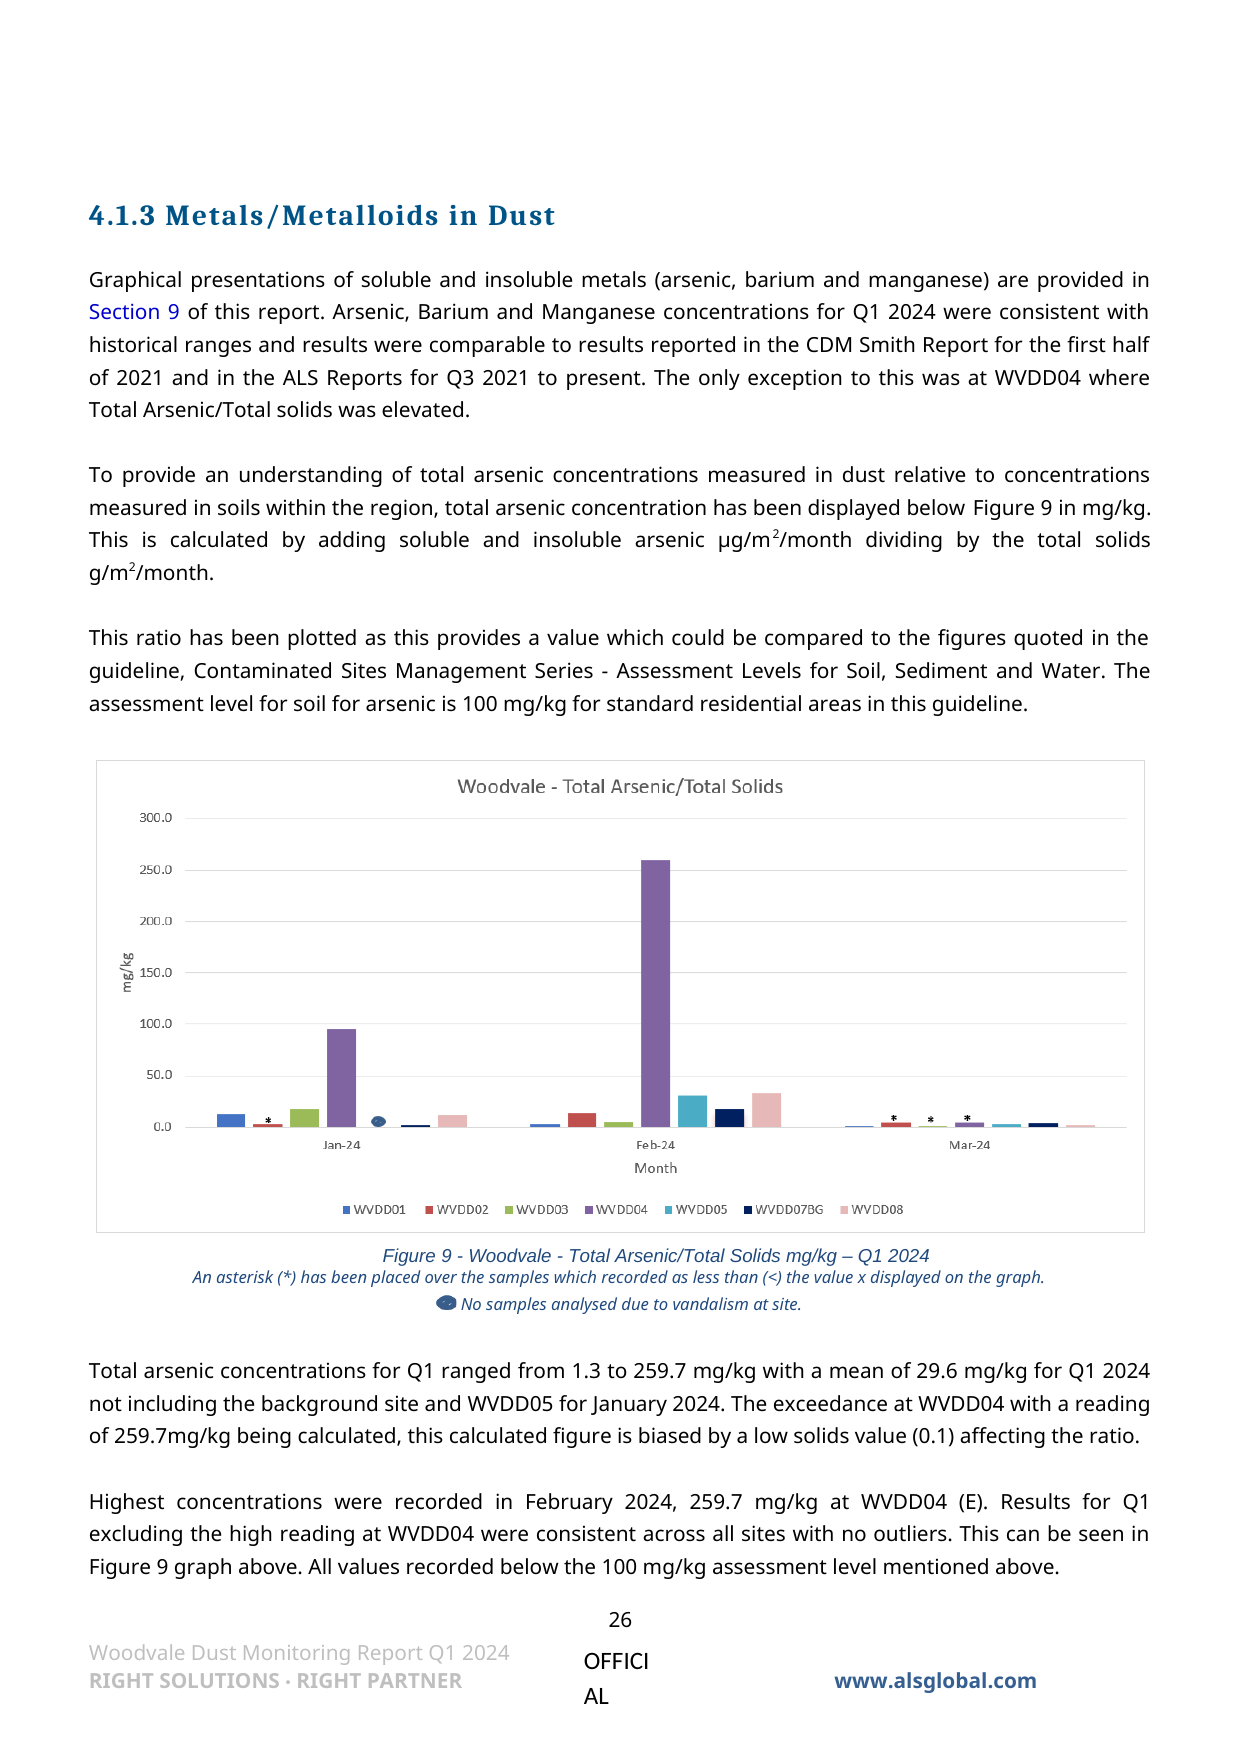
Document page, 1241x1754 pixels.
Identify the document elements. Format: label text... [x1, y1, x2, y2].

text This ratio has been plotted as this provides a value which could be compared to the figures quoted in the guideline, Contaminated Sites Management Series - Assessment Levels for Soil, Sediment and Water. The assessment level for soil for arsenic is 100 mg/kg for standard residential areas in this guideline. [89, 623, 1152, 717]
picture [436, 1295, 457, 1310]
text An asterisk (*) has been placed over the samples which recorded as less than (<) the value x displayed on the graph. [89, 1266, 1152, 1289]
text To provide an understanding of total arsenic concentrations measured in dust relative to concentrations measured in soils within the region, total arsenic concentration has been displayed below Figure 9 in mg/kg. This is calculated by adding soluble and insoluble arsenic µg/m2/month dividing by the total solids g/m2/month. [89, 460, 1152, 587]
subtitle 4.1.3 Metals/Metalloids in Dust [89, 199, 1152, 232]
text Figure 9 - Woodvale - Total Arsenic/Total Solids mg/kg – Q1 2024 [162, 1244, 1152, 1266]
text No samples analysed due to vandalism at site. [89, 1292, 1152, 1321]
picture [88, 753, 1152, 1241]
text Highest concentrations were recorded in February 2024, 259.7 mg/kg at WVDD04 (E). Results for Q1 excluding the high reading at WVDD04 were consistent across all sites with no outliers. This can be seen in Figure 9 graph above. All values recorded below the 100 mg/kg assessment level mentioned above. [89, 1487, 1152, 1581]
text Graphical presentations of soluble and insoluble metals (arsenic, barium and manganese) are provided in Section 9 of this report. Arsenic, Barium and Manganese concentrations for Q1 2024 were consistent with historical ranges and results were comparable to results reported in the CDM Smith Report for the first half of 2021 and in the ALS Reports for Q3 2021 to present. The only exception to this was at WVDD04 where Total Arsenic/Total solids was elevated. [89, 265, 1152, 424]
text Total arsenic concentrations for Q1 ranged from 1.3 to 259.7 mg/kg with a mean of 29.6 mg/kg for Q1 2024 not including the background site and WVDD05 for January 2024. The exceedance at WVDD04 with a reading of 259.7mg/kg being calculated, this calculated figure is biased by a low solids value (0.1) affecting the ratio. [89, 1356, 1152, 1450]
